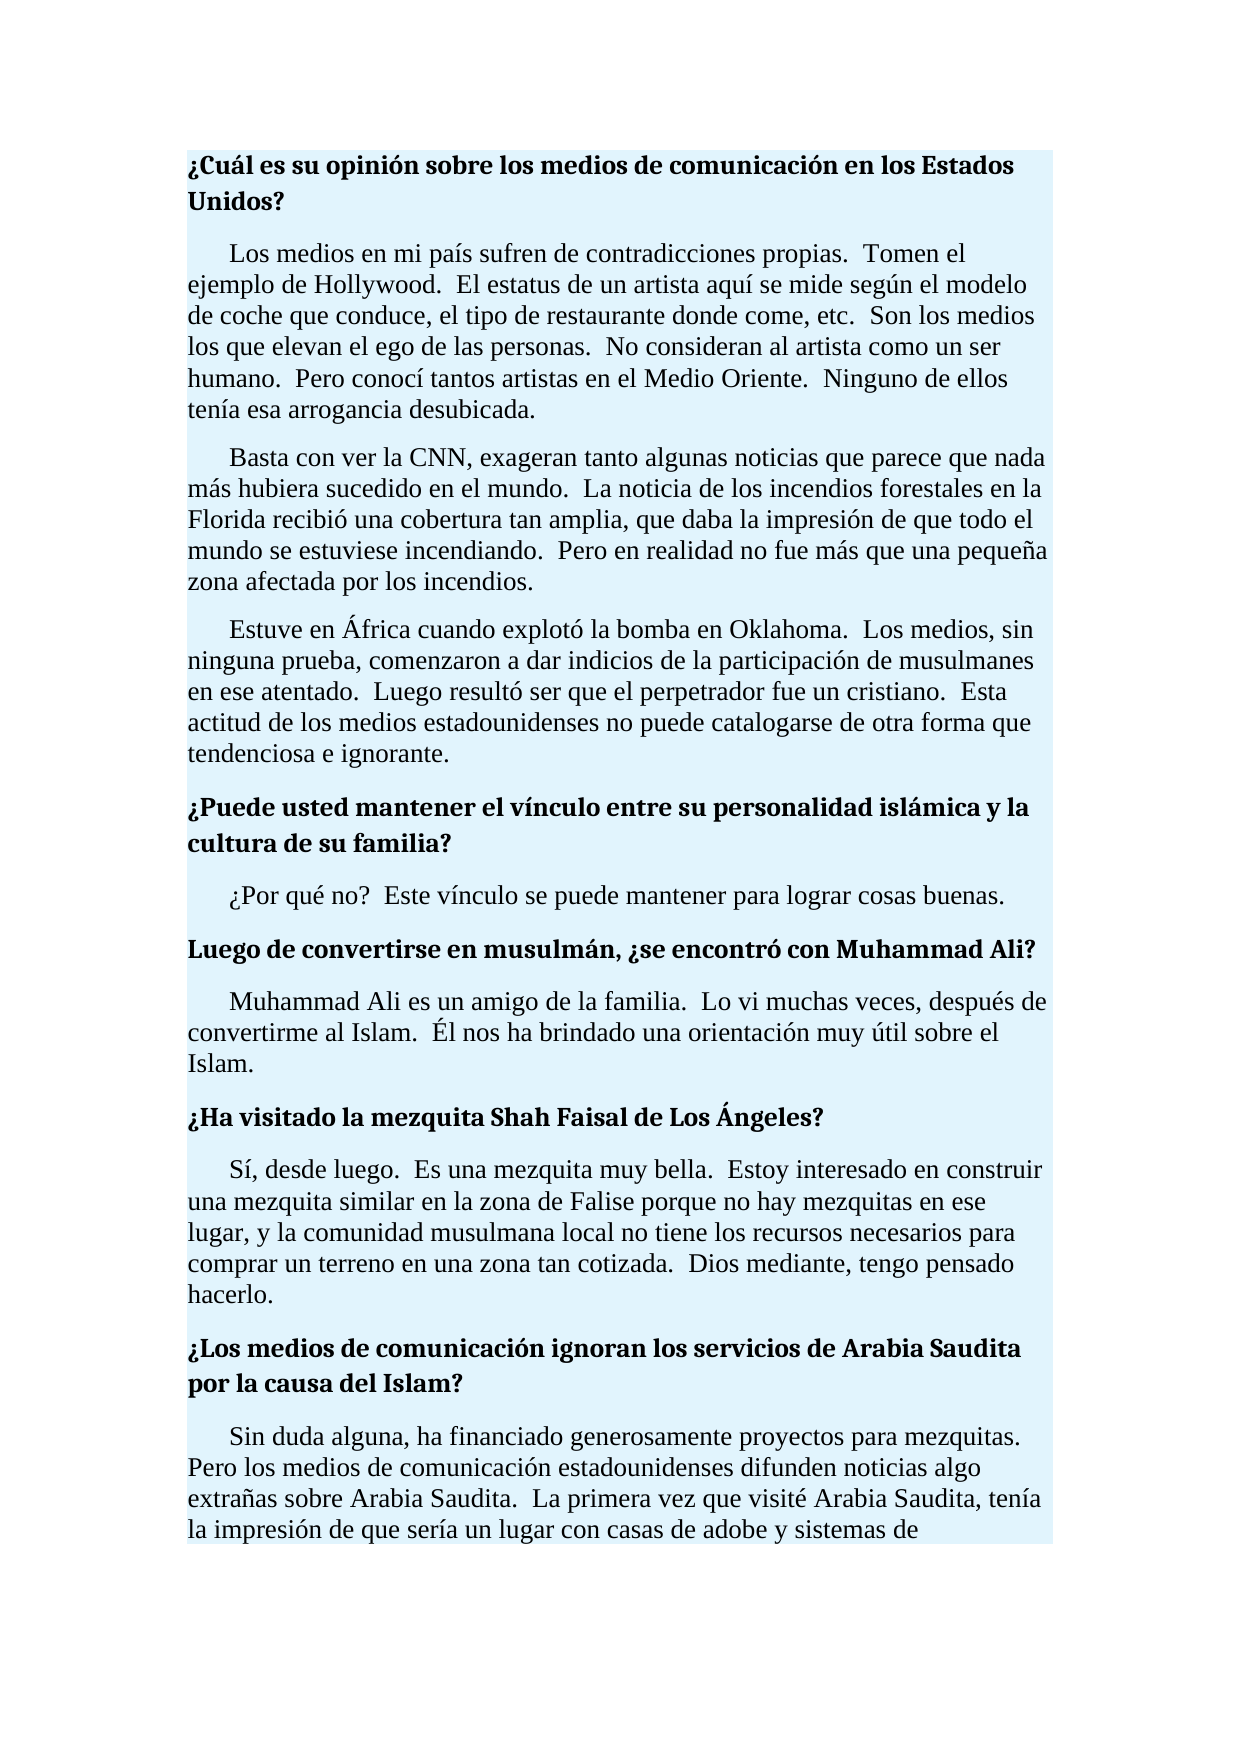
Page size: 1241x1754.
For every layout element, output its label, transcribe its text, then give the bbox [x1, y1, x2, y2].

subtitle ¿Cuál es su opinión sobre los medios de comunicación en los Estados Unidos? [187, 150, 1053, 217]
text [187, 1420, 1053, 1544]
subtitle ¿Los medios de comunicación ignoran los servicios de Arabia Saudita por la causa del Islam? [187, 1333, 1053, 1399]
text Muhammad Ali es un amigo de la familia. Lo vi muchas veces, después de convertirme al Islam. Él nos ha brindado una orientación muy útil sobre el Islam. [187, 985, 1053, 1079]
subtitle Luego de convertirse en musulmán, ¿se encontró con Muhammad Ali? [187, 934, 1053, 965]
subtitle ¿Ha visitado la mezquita Shah Faisal de Los Ángeles? [187, 1102, 1053, 1133]
text Basta con ver la CNN, exageran tanto algunas noticias que parece que nada más hubiera sucedido en el mundo. La noticia de los incendios forestales en la Florida recibió una cobertura tan amplia, que daba la impresión de que todo el mundo se estuviese incendiando. Pero en realidad no fue más que una pequeña zona afectada por los incendios. [187, 441, 1053, 596]
subtitle ¿Puede usted mantener el vínculo entre su personalidad islámica y la cultura de su familia? [187, 792, 1053, 859]
text Los medios en mi país sufren de contradicciones propias. Tomen el ejemplo de Hollywood. El estatus de un artista aquí se mide según el modelo de coche que conduce, el tipo de restaurante donde come, etc. Son los medios los que elevan el ego de las personas. No consideran al artista como un ser humano. Pero conocí tantos artistas en el Medio Oriente. Ninguno de ellos tenía esa arrogancia desubicada. [187, 237, 1053, 424]
text Estuve en África cuando explotó la bomba en Oklahoma. Los medios, sin ninguna prueba, comenzaron a dar indicios de la participación de musulmanes en ese atentado. Luego resultó ser que el perpetrador fue un cristiano. Esta actitud de los medios estadounidenses no puede catalogarse de otra forma que tendenciosa e ignorante. [187, 613, 1053, 769]
text ¿Por qué no? Este vínculo se puede mantener para lograr cosas buenas. [187, 879, 1053, 910]
text Sí, desde luego. Es una mezquita muy bella. Estoy interesado en construir una mezquita similar en la zona de Falise porque no hay mezquitas en ese lugar, y la comunidad musulmana local no tiene los recursos necesarios para comprar un terreno en una zona tan cotizada. Dios mediante, tengo pensado hacerlo. [187, 1153, 1053, 1309]
